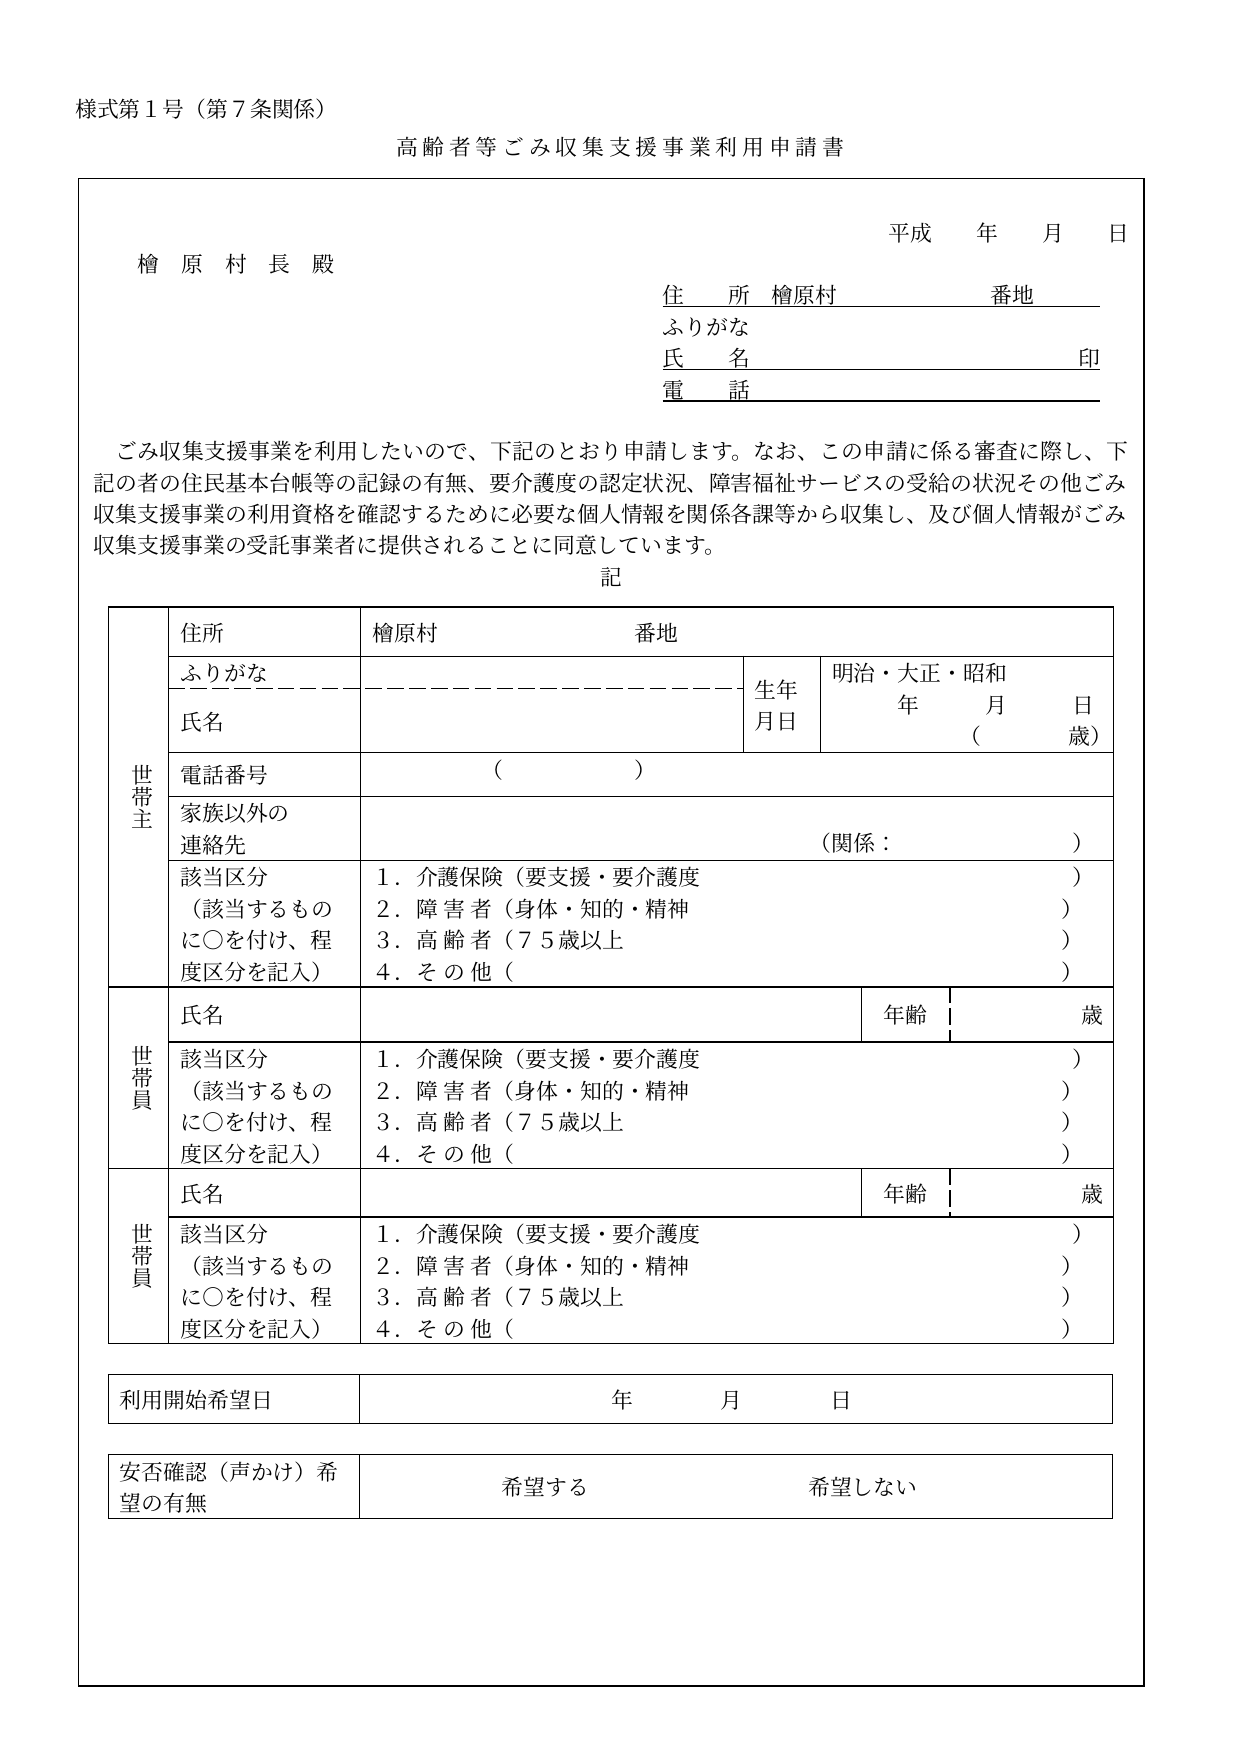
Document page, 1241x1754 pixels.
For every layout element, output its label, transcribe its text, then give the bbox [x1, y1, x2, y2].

text 高齢者等ごみ収集支援事業利用申請書 [75, 127, 1165, 164]
text 様式第１号（第７条関係） [75, 89, 1165, 127]
